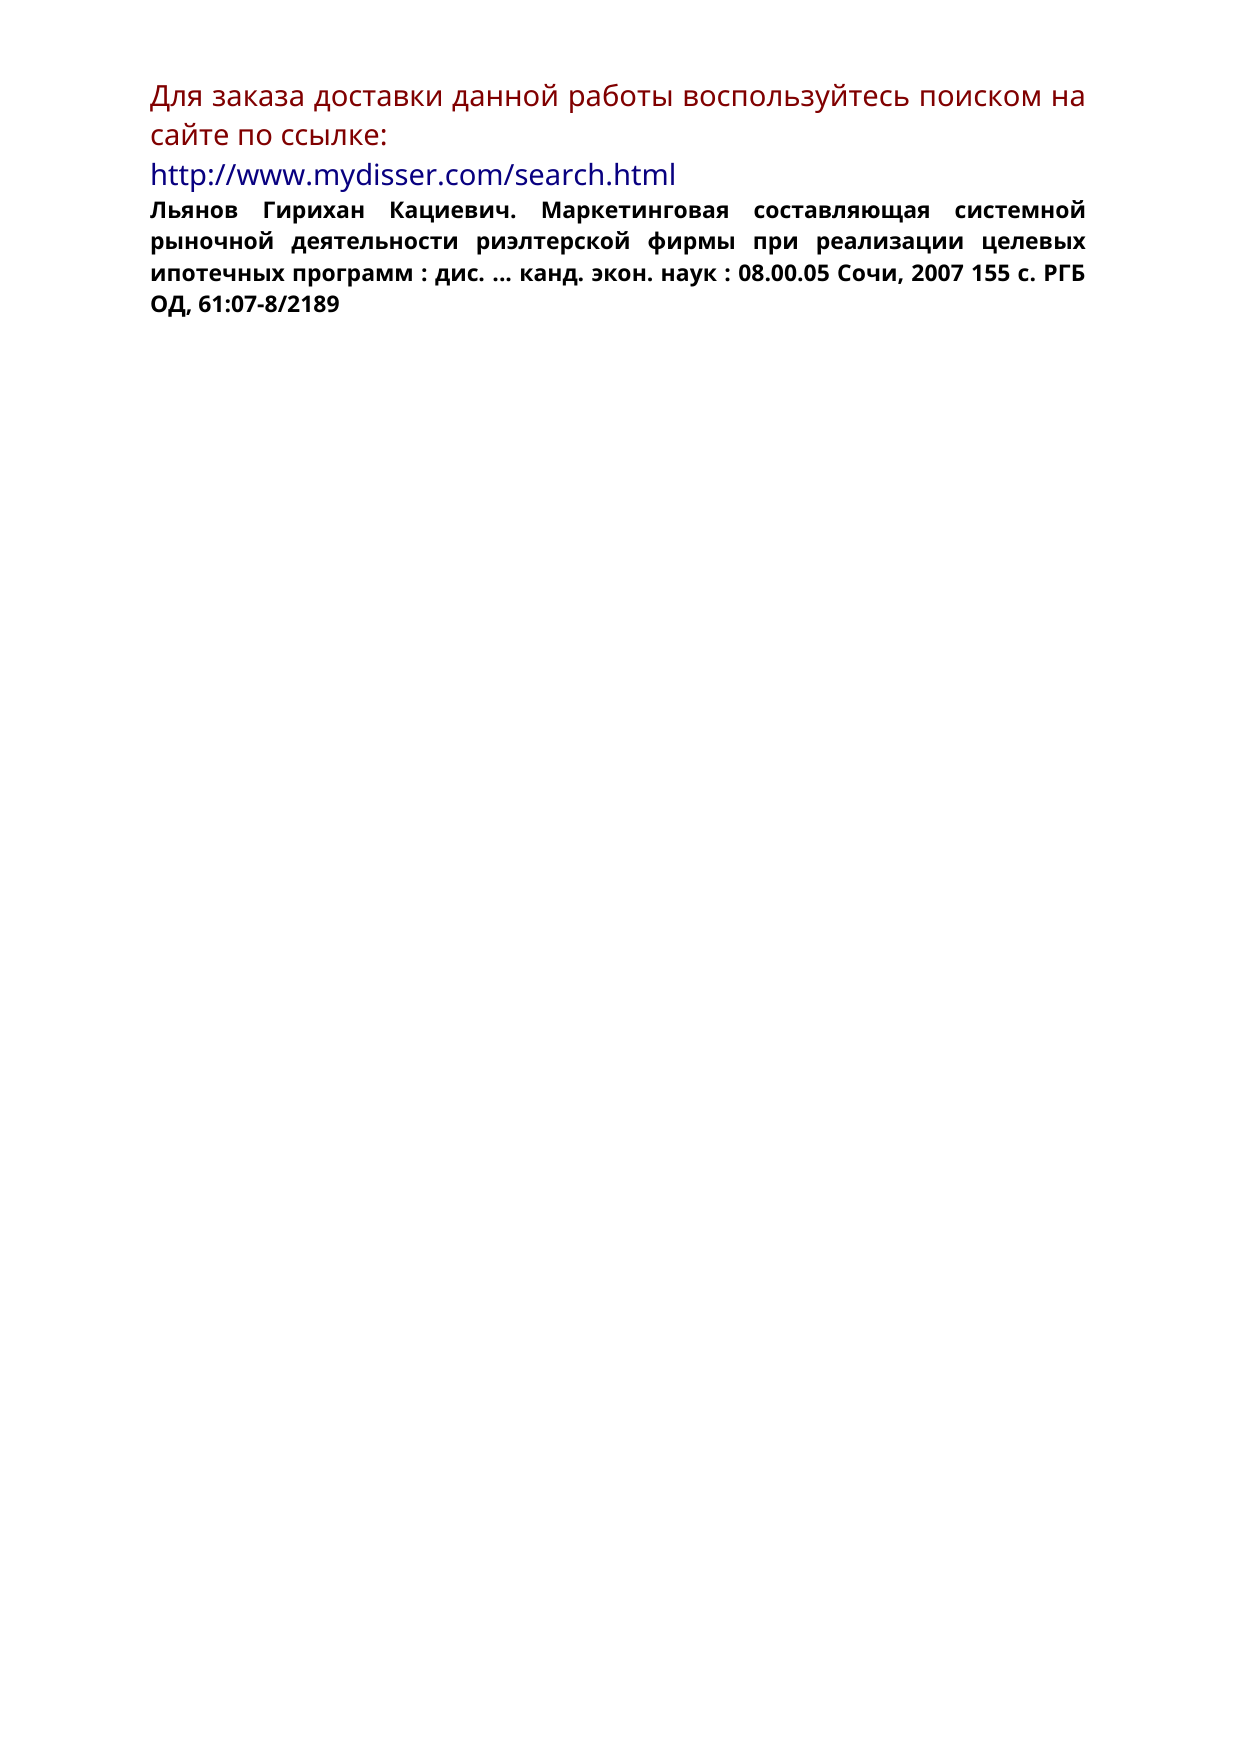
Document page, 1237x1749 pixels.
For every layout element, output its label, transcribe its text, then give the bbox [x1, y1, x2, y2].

text Льянов Гирихан Кациевич. Маркетинговая составляющая системной рыночной деятельности риэлтерской фирмы при реализации целевых ипотечных программ : дис. ... канд. экон. наук : 08.00.05 Сочи, 2007 155 с. РГБ ОД, 61:07-8/2189 [150, 194, 1086, 319]
